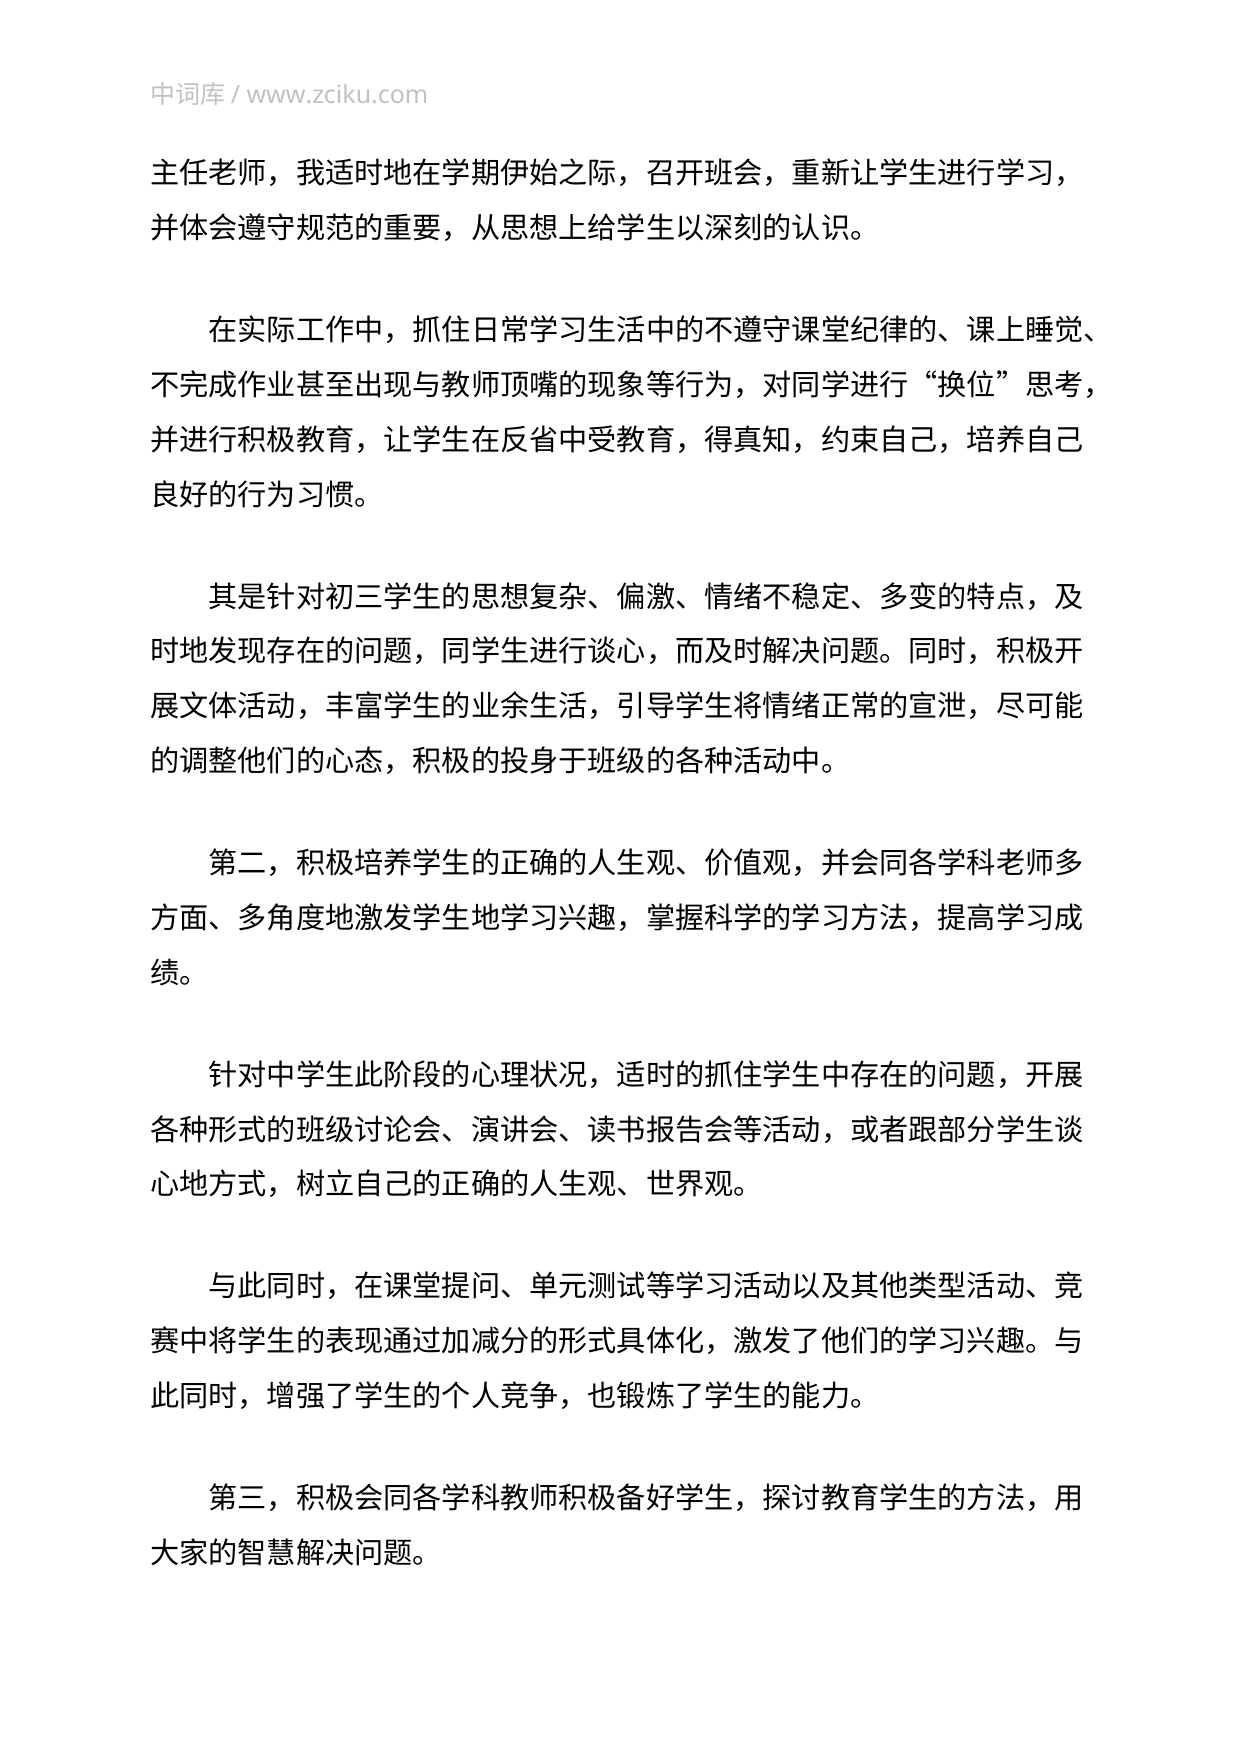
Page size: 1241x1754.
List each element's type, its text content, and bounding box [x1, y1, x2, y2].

text 在实际工作中，抓住日常学习生活中的不遵守课堂纪律的、课上睡觉、不完成作业甚至出现与教师顶嘴的现象等行为，对同学进行“换位”思考，并进行积极教育，让学生在反省中受教育，得真知，约束自己，培养自己良好的行为习惯。 [150, 307, 1090, 514]
text 针对中学生此阶段的心理状况，适时的抓住学生中存在的问题，开展各种形式的班级讨论会、演讲会、读书报告会等活动，或者跟部分学生谈心地方式，树立自己的正确的人生观、世界观。 [150, 1051, 1090, 1203]
text 其是针对初三学生的思想复杂、偏激、情绪不稳定、多变的特点，及时地发现存在的问题，同学生进行谈心，而及时解决问题。同时，积极开展文体活动，丰富学生的业余生活，引导学生将情绪正常的宣泄，尽可能的调整他们的心态，积极的投身于班级的各种活动中。 [150, 573, 1090, 780]
text 第二，积极培养学生的正确的人生观、价值观，并会同各学科老师多方面、多角度地激发学生地学习兴趣，掌握科学的学习方法，提高学习成绩。 [150, 839, 1090, 992]
text 第三，积极会同各学科教师积极备好学生，探讨教育学生的方法，用大家的智慧解决问题。 [150, 1474, 1090, 1571]
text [150, 150, 1090, 247]
text 与此同时，在课堂提问、单元测试等学习活动以及其他类型活动、竞赛中将学生的表现通过加减分的形式具体化，激发了他们的学习兴趣。与此同时，增强了学生的个人竞争，也锻炼了学生的能力。 [150, 1263, 1090, 1415]
